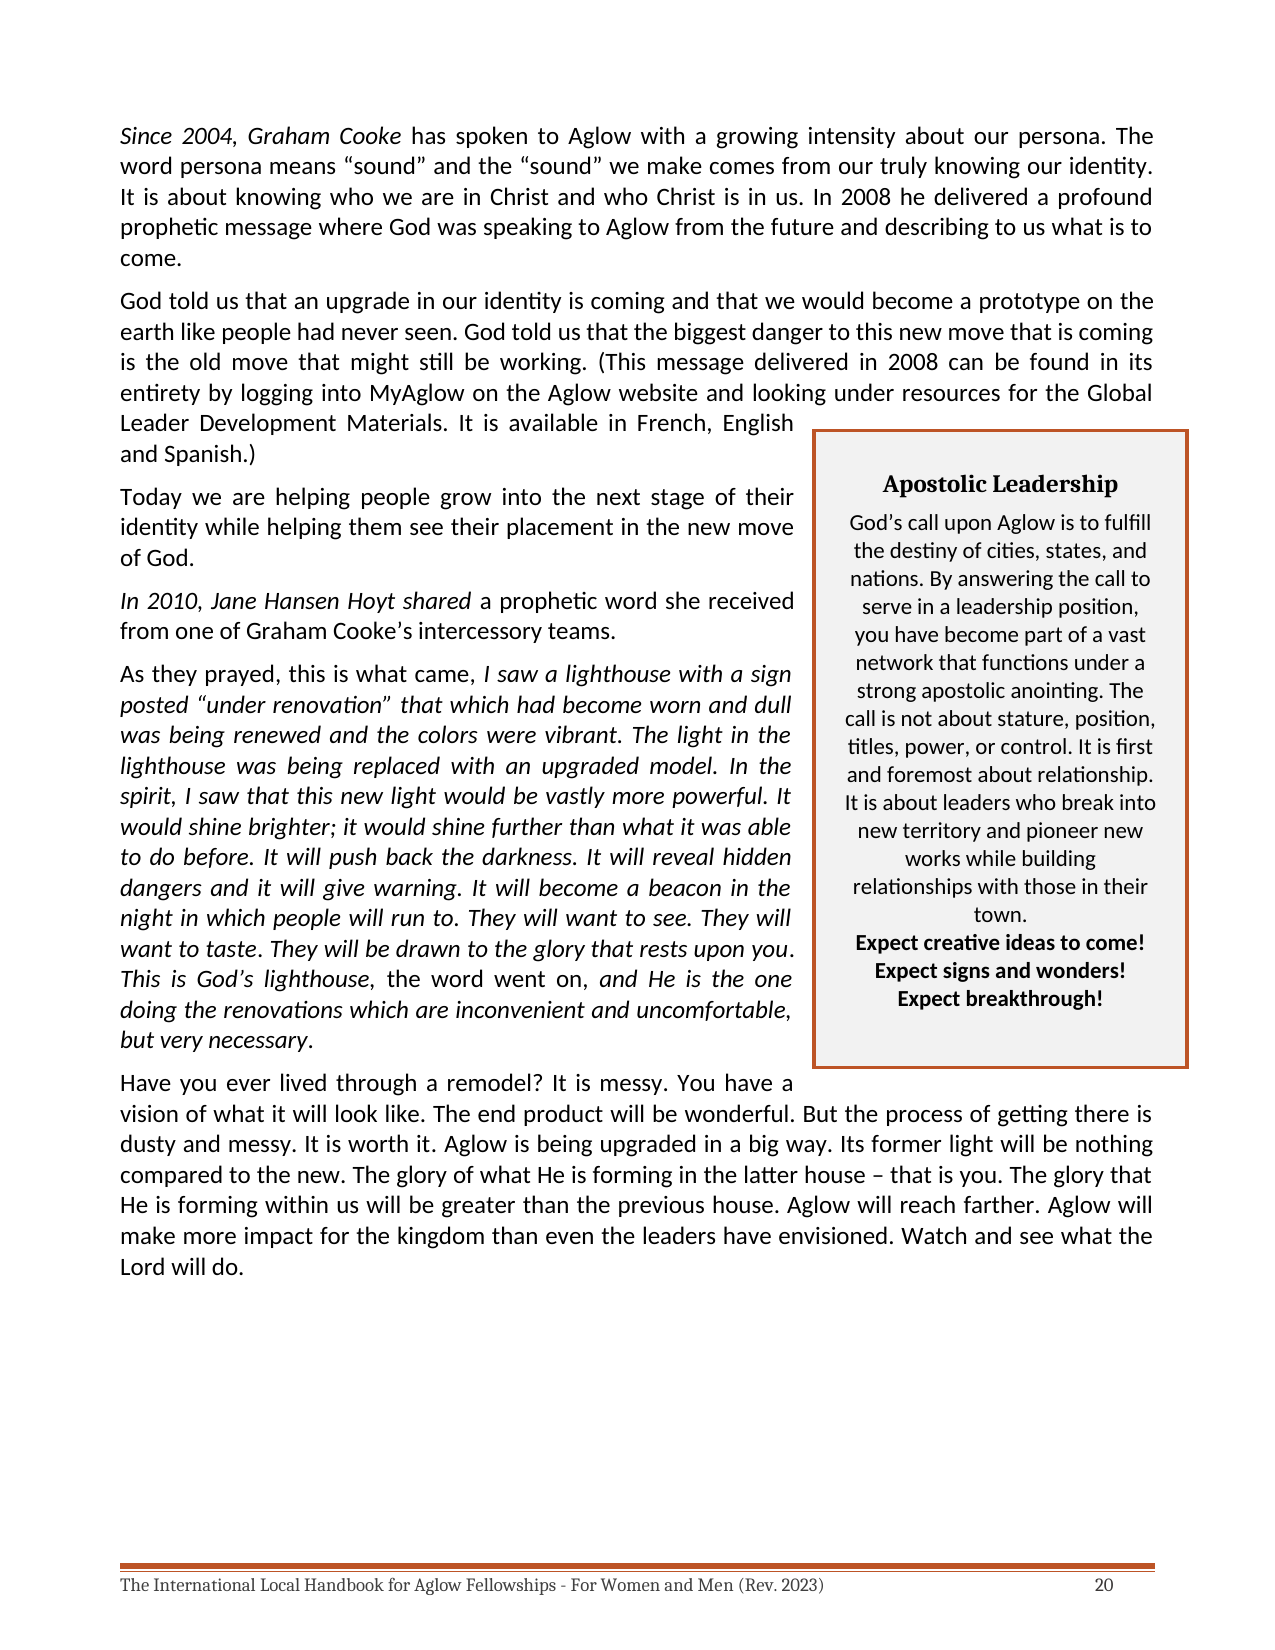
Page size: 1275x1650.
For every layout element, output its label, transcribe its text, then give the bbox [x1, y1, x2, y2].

text Today we are helping people grow into the next stage of their identity while helping them see their placement in the new move of God. [120, 481, 812, 572]
text In 2010, Jane Hansen Hoyt shared a prophetic word she received from one of Graham Cooke’s intercessory teams. [120, 585, 812, 646]
text Have you ever lived through a remodel? It is messy. You have a vision of what it will look like. The end product will be wonderful. But the process of getting there is dusty and messy. It is worth it. Aglow is being upgraded in a big way. Its former light will be nothing compared to the new. The glory of what He is forming in the latter house – that is you. The glory that He is forming within us will be greater than the previous house. Aglow will reach farther. Aglow will make more impact for the kingdom than even the leaders have envisioned. Watch and see what the Lord will do. [120, 1068, 1155, 1281]
text Since 2004, Graham Cooke has spoken to Aglow with a growing intensity about our persona. The word persona means “sound” and the “sound” we make comes from our truly knowing our identity. It is about knowing who we are in Christ and who Christ is in us. In 2008 he delivered a profound prophetic message where God was speaking to Aglow from the future and describing to us what is to come. [120, 120, 1155, 273]
text God told us that an upgrade in our identity is coming and that we would become a prototype on the earth like people had never seen. God told us that the biggest danger to this new move that is coming is the old move that might still be working. (This message delivered in 2008 can be found in its entirety by logging into MyAglow on the Aglow website and looking under resources for the Global Leader Development Materials. It is available in French, English and Spanish.) [120, 285, 1155, 468]
text As they prayed, this is what came, I saw a lighthouse with a sign posted “under renovation” that which had become worn and dull was being renewed and the colors were vibrant. The light in the lighthouse was being replaced with an upgraded model. In the spirit, I saw that this new light would be vastly more powerful. It would shine brighter; it would shine further than what it was able to do before. It will push back the darkness. It will reveal hidden dangers and it will give warning. It will become a beacon in the night in which people will run to. They will want to see. They will want to taste. They will be drawn to the glory that rests upon you. This is God’s lighthouse, the word went on, and He is the one doing the renovations which are inconvenient and uncomfortable, but very necessary. [120, 658, 812, 1055]
